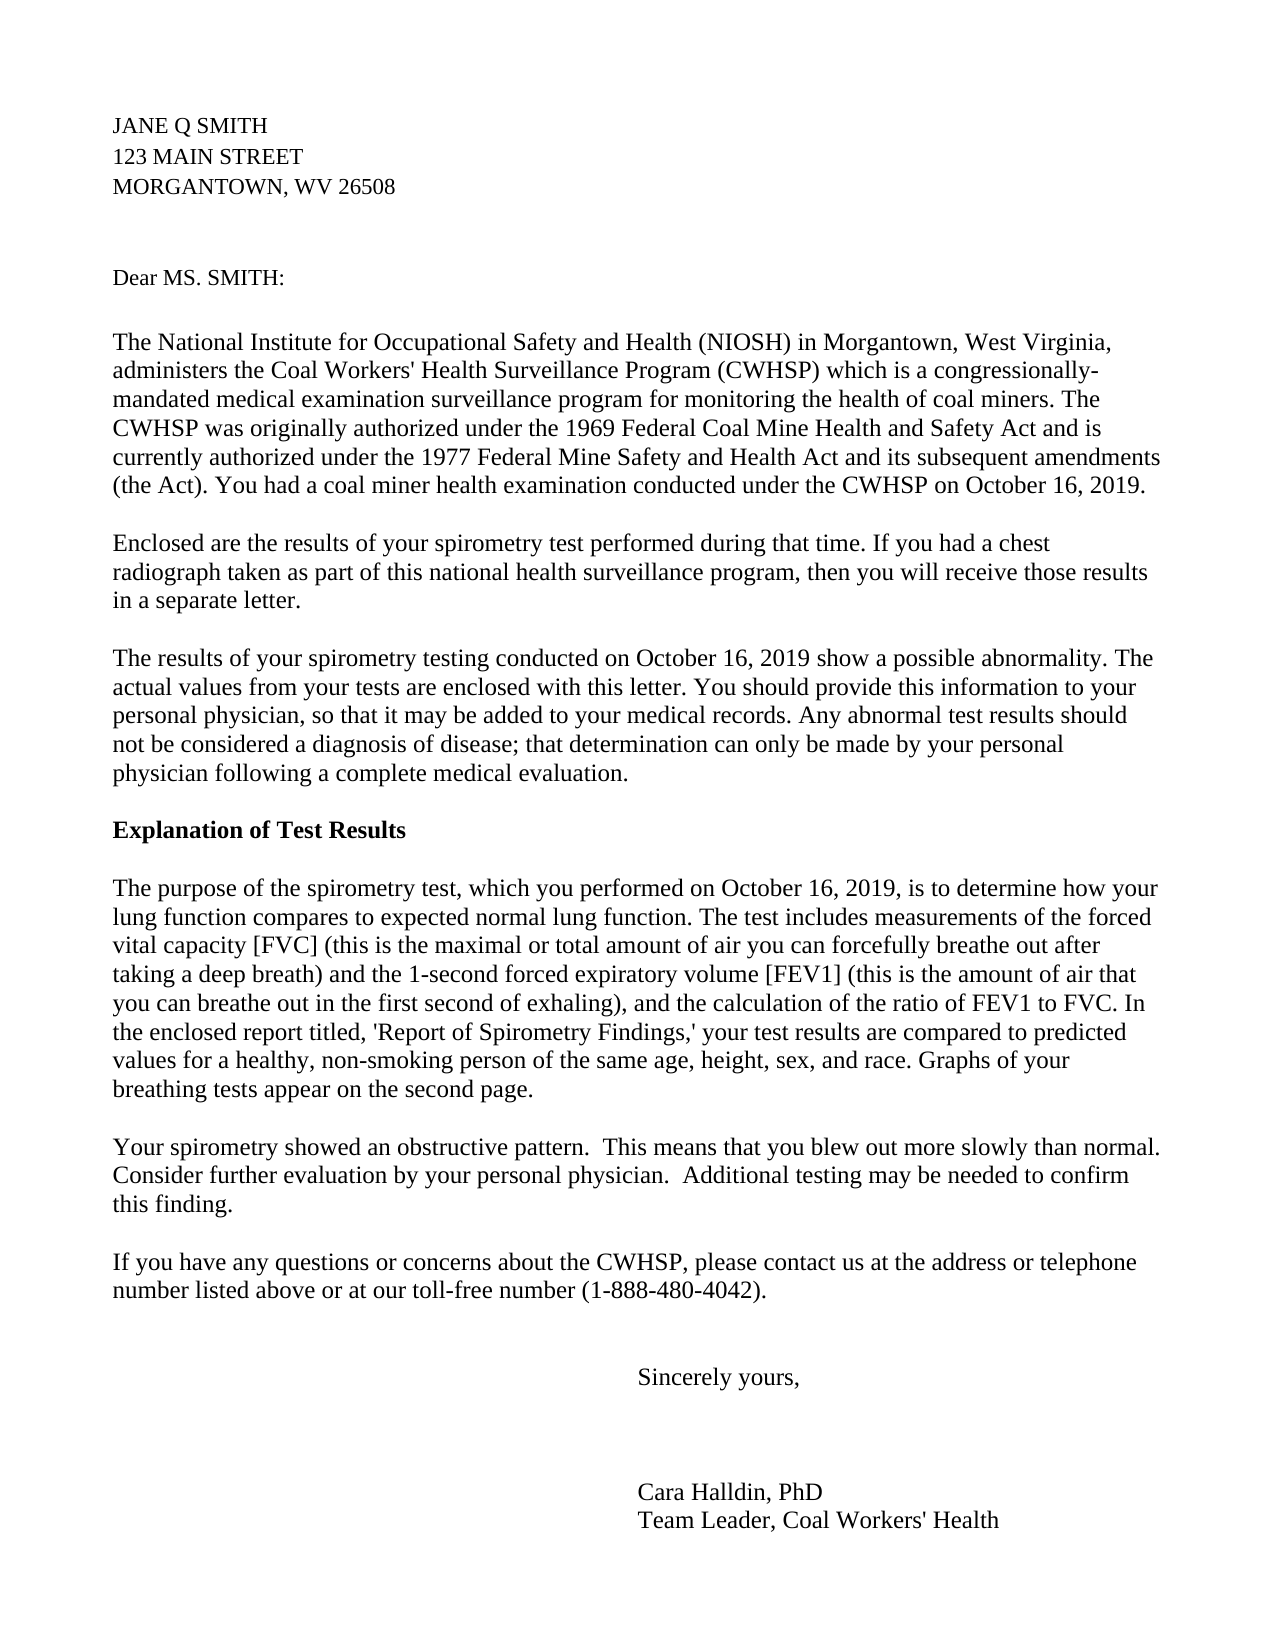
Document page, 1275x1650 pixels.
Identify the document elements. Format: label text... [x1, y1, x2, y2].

text Dear MS. SMITH: [112, 263, 1162, 290]
text JANE Q SMITH [112, 112, 1162, 139]
text If you have any questions or concerns about the CWHSP, please contact us at the address or telephone number listed above or at our toll-free number (1-888-480-4042). [112, 1247, 1162, 1304]
text The National Institute for Occupational Safety and Health (NIOSH) in Morgantown, West Virginia, administers the Coal Workers' Health Surveillance Program (CWHSP) which is a congressionally-mandated medical examination surveillance program for monitoring the health of coal miners. The CWHSP was originally authorized under the 1969 Federal Coal Mine Health and Safety Act and is currently authorized under the 1977 Federal Mine Safety and Health Act and its subsequent amendments (the Act). You had a coal miner health examination conducted under the CWHSP on October 16, 2019. [112, 327, 1162, 499]
text The purpose of the spirometry test, which you performed on October 16, 2019, is to determine how your lung function compares to expected normal lung function. The test includes measurements of the forced vital capacity [FVC] (this is the maximal or total amount of air you can forcefully breathe out after taking a deep breath) and the 1-second forced expiratory volume [FEV1] (this is the amount of air that you can breathe out in the first second of exhaling), and the calculation of the ratio of FEV1 to FVC. In the enclosed report titled, 'Report of Spirometry Findings,' your test results are compared to predicted values for a healthy, non-smoking person of the same age, height, sex, and race. Graphs of your breathing tests appear on the second page. [112, 873, 1162, 1103]
text Enclosed are the results of your spirometry test performed during that time. If you had a chest radiograph taken as part of this national health surveillance program, then you will receive those results in a separate letter. [112, 528, 1162, 614]
text Explanation of Test Results [112, 816, 1162, 844]
text The results of your spirometry testing conducted on October 16, 2019 show a possible abnormality. The actual values from your tests are enclosed with this letter. You should provide this information to your personal physician, so that it may be added to your medical records. Any abnormal test results should not be considered a diagnosis of disease; that determination can only be made by your personal physician following a complete medical evaluation. [112, 643, 1162, 787]
text Sincerely yours, [637, 1362, 1162, 1391]
text 123 MAIN STREET [112, 143, 1162, 169]
text Your spirometry showed an obstructive pattern. This means that you blew out more slowly than normal. Consider further evaluation by your personal physician. Additional testing may be needed to confirm this finding. [112, 1132, 1162, 1218]
text Cara Halldin, PhD [637, 1477, 1162, 1506]
text Team Leader, Coal Workers' Health [637, 1506, 1162, 1534]
text MORGANTOWN, WV 26508 [112, 173, 1162, 199]
